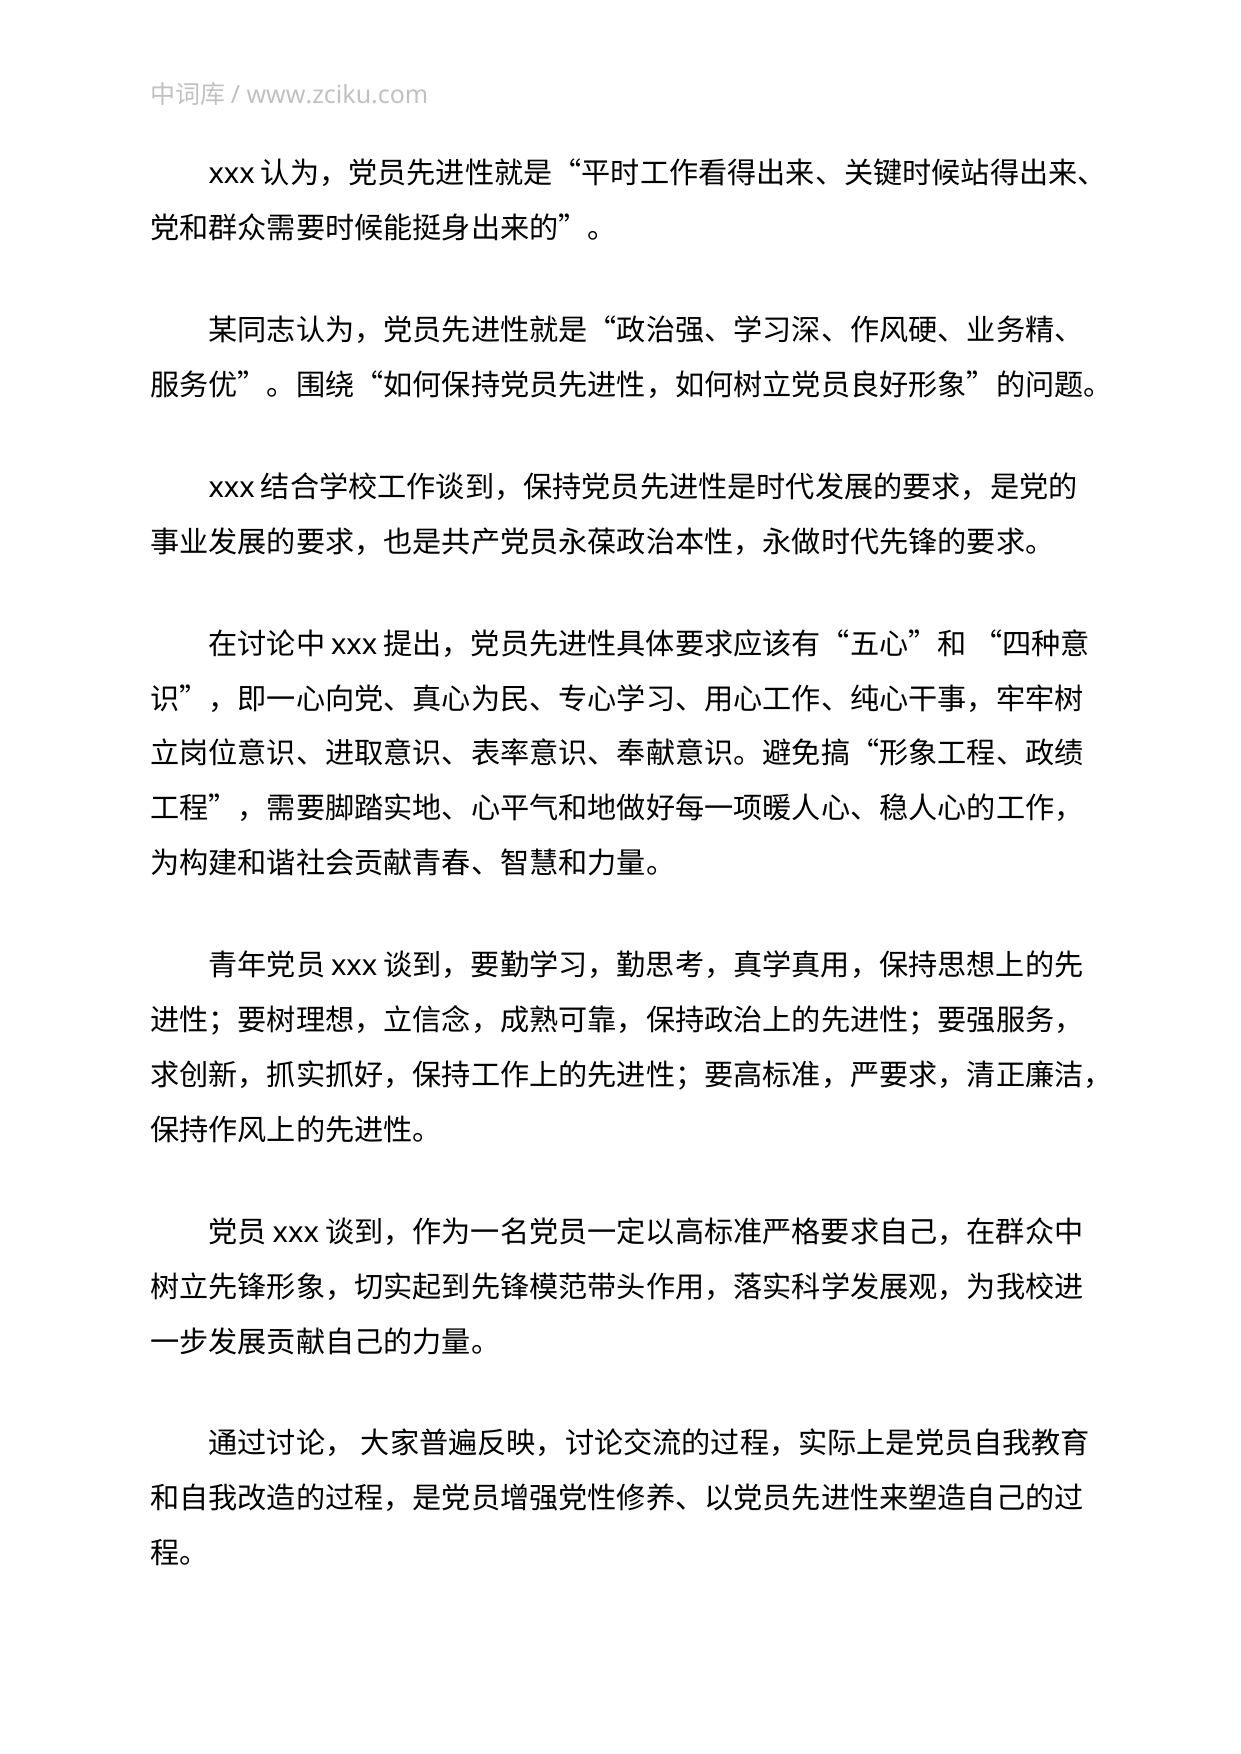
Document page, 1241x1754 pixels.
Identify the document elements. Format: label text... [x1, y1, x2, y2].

text xxx认为，党员先进性就是“平时工作看得出来、关键时候站得出来、党和群众需要时候能挺身出来的”。 [150, 150, 1090, 247]
text 通过讨论， 大家普遍反映，讨论交流的过程，实际上是党员自我教育和自我改造的过程，是党员增强党性修养、以党员先进性来塑造自己的过程。 [150, 1420, 1090, 1572]
text 在讨论中xxx提出，党员先进性具体要求应该有“五心”和 “四种意识”，即一心向党、真心为民、专心学习、用心工作、纯心干事，牢牢树立岗位意识、进取意识、表率意识、奉献意识。避免搞“形象工程、政绩工程”，需要脚踏实地、心平气和地做好每一项暖人心、稳人心的工作，为构建和谐社会贡献青春、智慧和力量。 [150, 620, 1090, 882]
text 某同志认为，党员先进性就是“政治强、学习深、作风硬、业务精、服务优”。围绕“如何保持党员先进性，如何树立党员良好形象”的问题。 [150, 307, 1090, 404]
text 青年党员xxx谈到，要勤学习，勤思考，真学真用，保持思想上的先进性；要树理想，立信念，成熟可靠，保持政治上的先进性；要强服务，求创新，抓实抓好，保持工作上的先进性；要高标准，严要求，清正廉洁，保持作风上的先进性。 [150, 942, 1090, 1149]
text xxx结合学校工作谈到，保持党员先进性是时代发展的要求，是党的事业发展的要求，也是共产党员永葆政治本性，永做时代先锋的要求。 [150, 463, 1090, 561]
text 党员xxx谈到，作为一名党员一定以高标准严格要求自己，在群众中树立先锋形象，切实起到先锋模范带头作用，落实科学发展观，为我校进一步发展贡献自己的力量。 [150, 1208, 1090, 1360]
